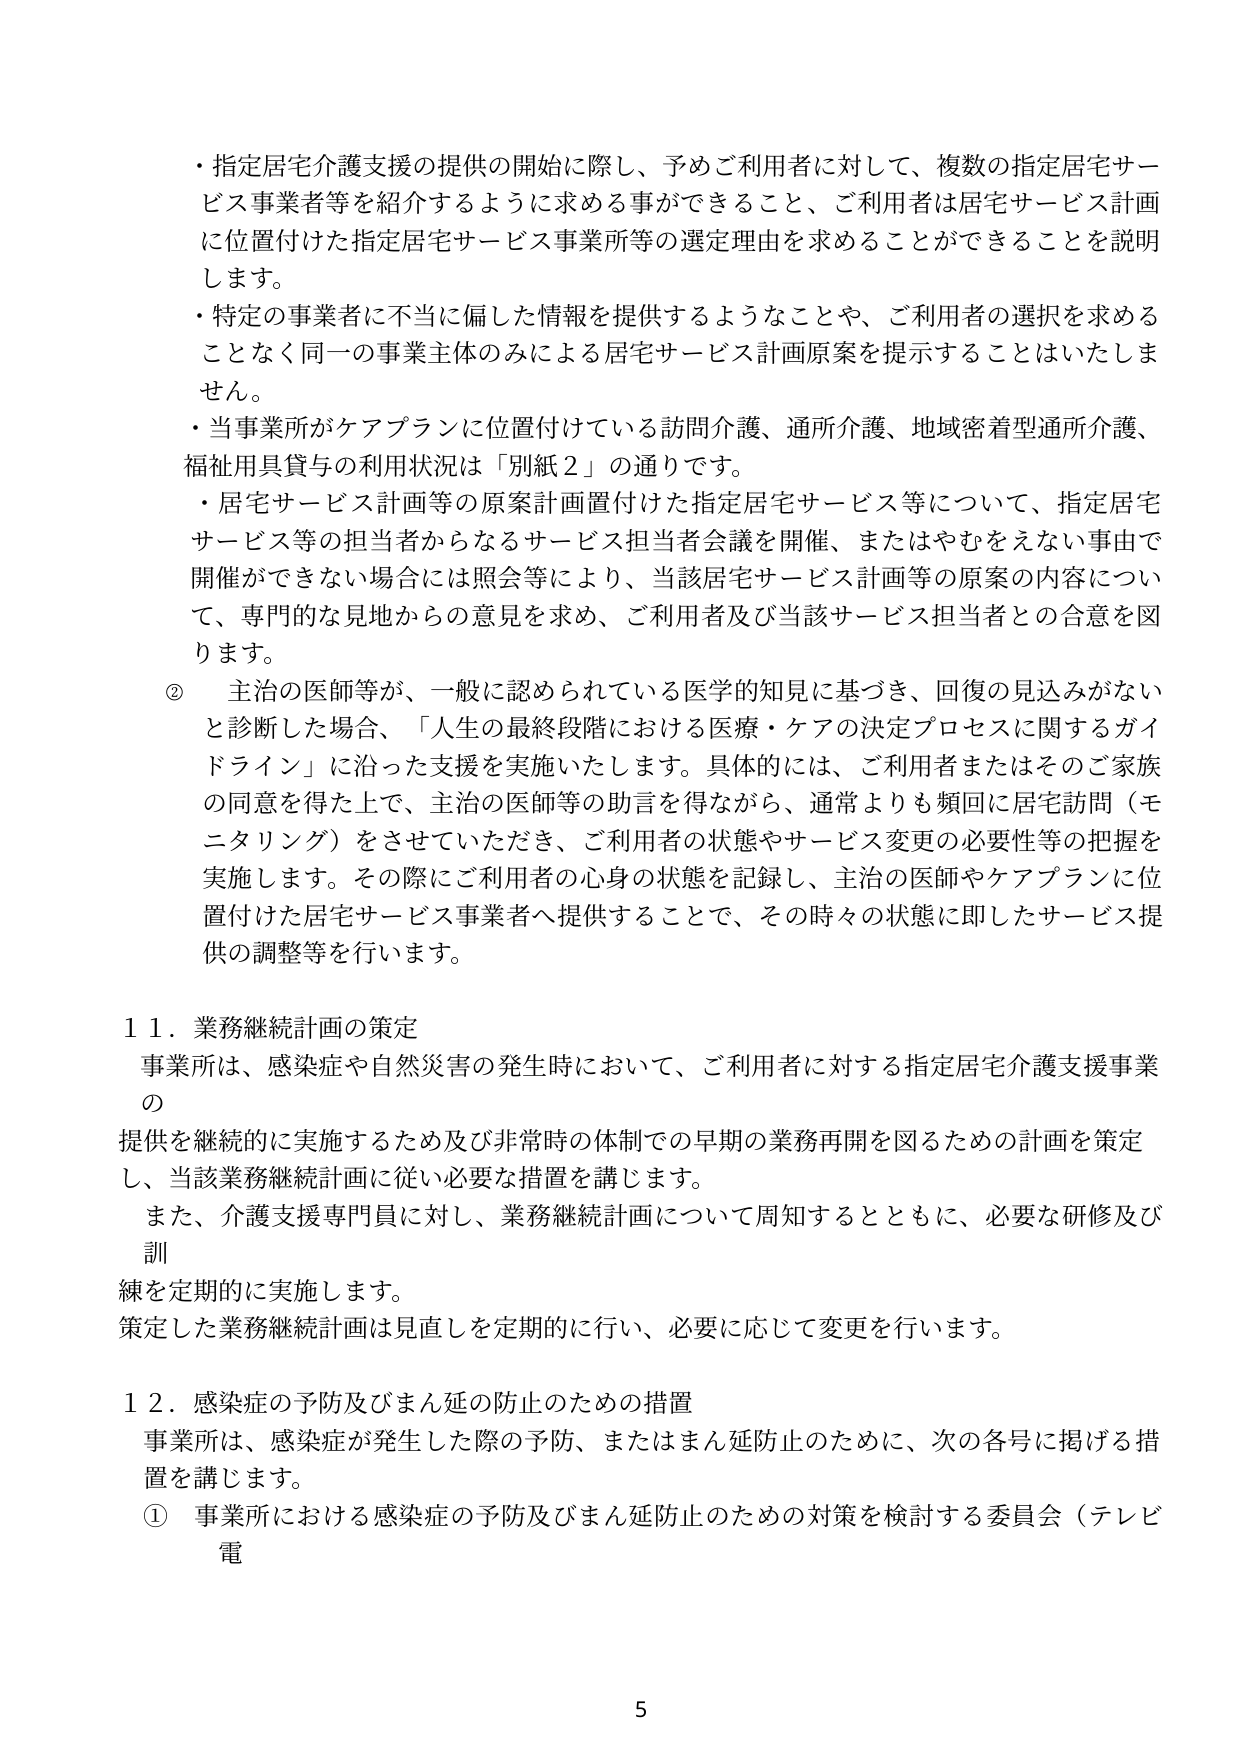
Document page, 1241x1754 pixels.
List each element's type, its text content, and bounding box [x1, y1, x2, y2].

text ・居宅サービス計画等の原案計画置付けた指定居宅サービス等について、指定居宅サービス等の担当者からなるサービス担当者会議を開催、またはやむをえない事由で開催ができない場合には照会等により、当該居宅サービス計画等の原案の内容について、専門的な見地からの意見を求め、ご利用者及び当該サービス担当者との合意を図ります。 [140, 483, 1163, 671]
text し、当該業務継続計画に従い必要な措置を講じます。 [118, 1158, 1163, 1196]
text 提供を継続的に実施するため及び非常時の体制での早期の業務再開を図るための計画を策定 [118, 1121, 1163, 1158]
text 事業所は、感染症や自然災害の発生時において、ご利用者に対する指定居宅介護支援事業の [140, 1046, 1163, 1121]
text また、介護支援専門員に対し、業務継続計画について周知するとともに、必要な研修及び訓 [118, 1196, 1163, 1271]
text 練を定期的に実施します。 [118, 1271, 1163, 1308]
text 策定した業務継続計画は見直しを定期的に行い、必要に応じて変更を行います。 [118, 1308, 1163, 1346]
text １２．感染症の予防及びまん延の防止のための措置 [118, 1383, 1163, 1421]
text ・指定居宅介護支援の提供の開始に際し、予めご利用者に対して、複数の指定居宅サービス事業者等を紹介するように求める事ができること、ご利用者は居宅サービス計画に位置付けた指定居宅サービス事業所等の選定理由を求めることができることを説明します。 [162, 146, 1163, 296]
text ・特定の事業者に不当に偏した情報を提供するようなことや、ご利用者の選択を求めることなく同一の事業主体のみによる居宅サービス計画原案を提示することはいたしません。 [162, 296, 1163, 408]
text ① 事業所における感染症の予防及びまん延防止のための対策を検討する委員会（テレビ電 [118, 1496, 1163, 1571]
list 主治の医師等が、一般に認められている医学的知見に基づき、回復の見込みがないと診断した場合、「人生の最終段階における医療・ケアの決定プロセスに関するガイドライン」に沿った支援を実施いたします。具体的には、ご利用者またはそのご家族の同意を得た上で、主治の医師等の助言を得ながら、通常よりも頻回に居宅訪問（モニタリング）をさせていただき、ご利用者の状態やサービス変更の必要性等の把握を実施します。その際にご利用者の心身の状態を記録し、主治の医師やケアプランに位置付けた居宅サービス事業者へ提供することで、その時々の状態に即したサービス提供の調整等を行います。 [165, 671, 1163, 971]
text 事業所は、感染症が発生した際の予防、またはまん延防止のために、次の各号に掲げる措置を講じます。 [118, 1421, 1163, 1496]
text ・当事業所がケアプランに位置付けている訪問介護、通所介護、地域密着型通所介護、福祉用具貸与の利用状況は「別紙２」の通りです。 [184, 408, 1163, 483]
text １１．業務継続計画の策定 [118, 1008, 1163, 1046]
